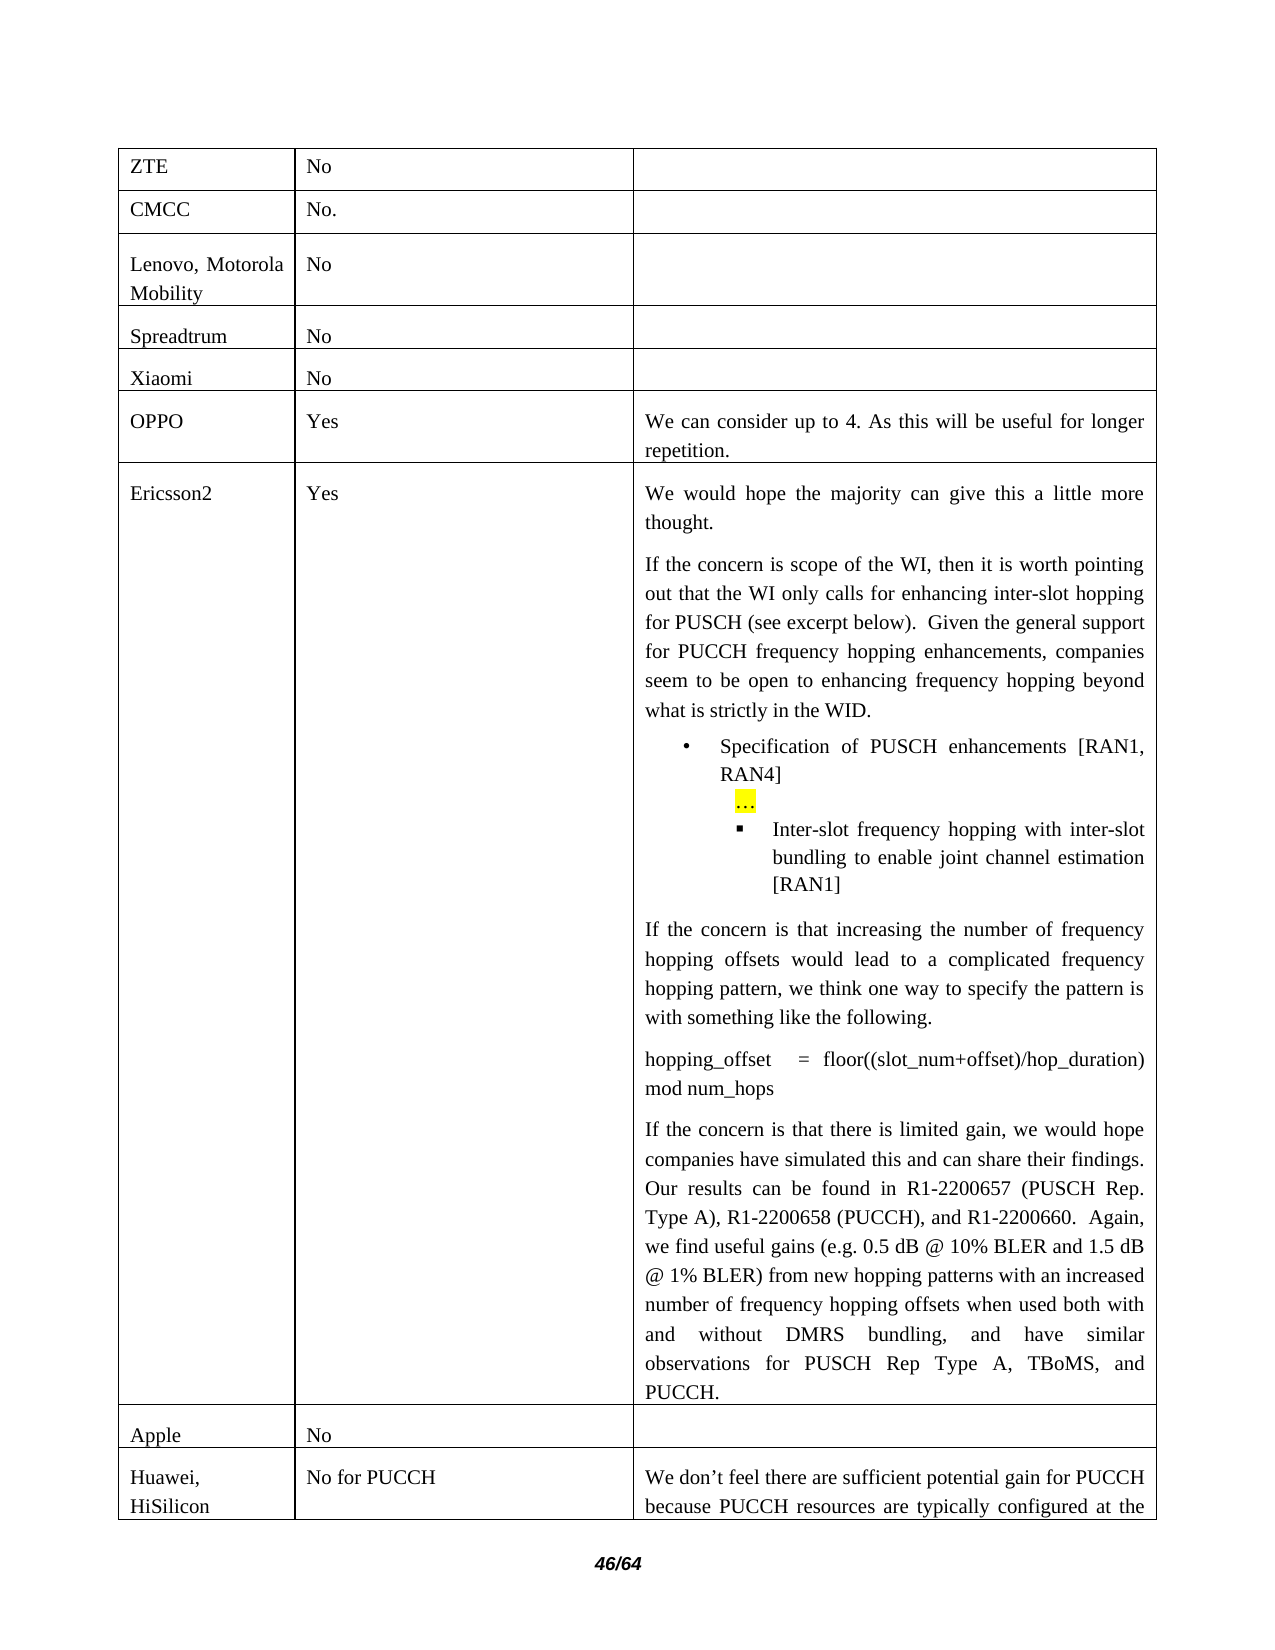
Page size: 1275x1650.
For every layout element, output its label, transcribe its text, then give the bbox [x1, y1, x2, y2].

table_cell Xiaomi [119, 349, 294, 390]
table_cell No [296, 1405, 633, 1447]
table_cell Ericsson2 [119, 463, 294, 1404]
table_cell No for PUCCH [296, 1448, 633, 1518]
table_cell OPPO [119, 391, 294, 462]
table_cell Lenovo, Motorola Mobility [119, 234, 294, 305]
table_cell [634, 191, 1156, 233]
table_cell [634, 306, 1156, 348]
table_cell We can consider up to 4. As this will be useful for longer repetition. [634, 391, 1156, 462]
table_cell No [296, 149, 633, 190]
table_cell [634, 1405, 1156, 1447]
table_cell [634, 349, 1156, 390]
table_cell No [296, 349, 633, 390]
table_cell CMCC [119, 191, 294, 233]
table_cell Yes [296, 391, 633, 462]
table_cell No [296, 234, 633, 305]
table_cell Huawei, HiSilicon [119, 1448, 294, 1518]
table_cell Apple [119, 1405, 294, 1447]
table_cell [634, 234, 1156, 305]
table_cell We would hope the majority can give this a little more thought. If the concern is scope of the WI, then it is worth pointing out that the WI only calls for enhancing inter-slot hopping for PUSCH (see excerpt below). Given the general support for PUCCH frequency hopping enhancements, companies seem to be open to enhancing frequency hopping beyond what is strictly in the WID. Specification of PUSCH enhancements [RAN1, RAN4] … Inter-slot frequency hopping with inter-slot bundling to enable joint channel estimation [RAN1] If the concern is that increasing the number of frequency hopping offsets would lead to a complicated frequency hopping pattern, we think one way to specify the pattern is with something like the following. hopping_offset = floor((slot_num+offset)/hop_duration) mod num_hops If the concern is that there is limited gain, we would hope companies have simulated this and can share their findings. Our results can be found in R1-2200657 (PUSCH Rep. Type A), R1-2200658 (PUCCH), and R1-2200660. Again, we find useful gains (e.g. 0.5 dB @ 10% BLER and 1.5 dB @ 1% BLER) from new hopping patterns with an increased number of frequency hopping offsets when used both with and without DMRS bundling, and have similar observations for PUSCH Rep Type A, TBoMS, and PUCCH. [634, 463, 1156, 1404]
table_cell [634, 149, 1156, 190]
table_cell No [296, 306, 633, 348]
table_cell No. [296, 191, 633, 233]
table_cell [634, 1448, 1156, 1518]
table_cell Yes [296, 463, 633, 1404]
table_cell Spreadtrum [119, 306, 294, 348]
table_cell ZTE [119, 149, 294, 190]
